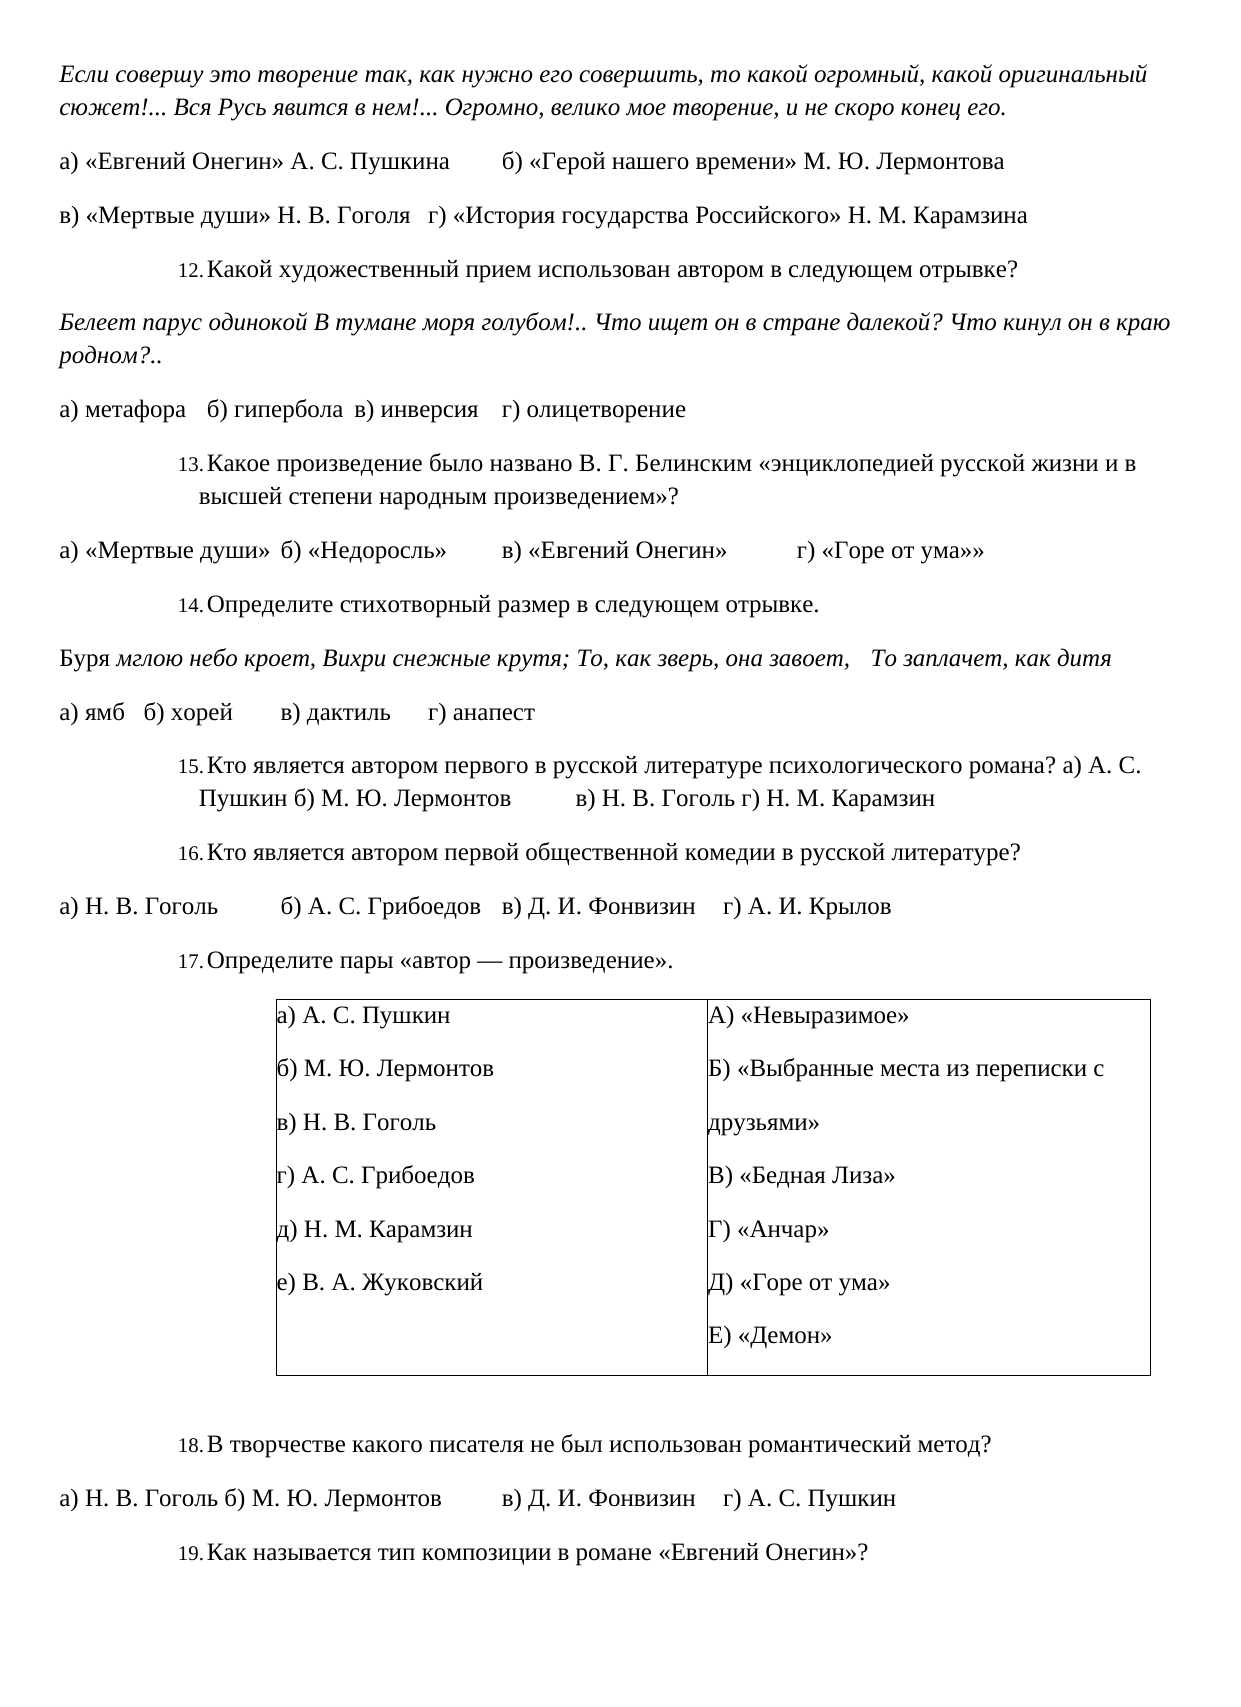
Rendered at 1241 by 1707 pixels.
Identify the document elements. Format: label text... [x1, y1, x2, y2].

text а) Н. В. Гоголь б) М. Ю. Лермонтов в) Д. И. Фонвизин г) А. С. Пушкин [59, 1483, 1181, 1512]
list Определите пары «автор — произведение». [178, 945, 1181, 974]
text а) Н. В. Гоголь б) А. С. Грибоедов в) Д. И. Фонвизин г) А. И. Крылов [59, 891, 1181, 920]
list Как называется тип композиции в романе «Евгений Онегин»? [178, 1537, 1181, 1566]
text а) «Мертвые души» б) «Недоросль» в) «Евгений Онегин» г) «Горе от ума»» [59, 535, 1181, 564]
text Если совершу это творение так, как нужно его совершить, то какой огромный, какой оригинальный сюжет!... Вся Русь явится в нем!... Огромно, велико мое творение, и не скоро конец его. [59, 59, 1181, 121]
text а) «Евгений Онегин» А. С. Пушкина б) «Герой нашего времени» М. Ю. Лермонтова [59, 146, 1181, 175]
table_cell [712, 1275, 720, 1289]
text Буря мглою небо кроет, Вихри снежные крутя; То, как зверь, она завоет, То заплачет, как дитя [59, 643, 1181, 672]
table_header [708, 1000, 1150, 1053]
list Какой художественный прием использован автором в следующем отрывке? [178, 254, 1181, 282]
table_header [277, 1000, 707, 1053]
text в) «Мертвые души» Н. В. Гоголя г) «История государства Российского» Н. М. Карамзина [59, 200, 1181, 228]
list В творчестве какого писателя не был использован романтический метод? [178, 1429, 1181, 1458]
text Белеет парус одинокой В тумане моря голубом!.. Что ищет он в стране далекой? Что кинул он в краю родном?.. [59, 307, 1181, 369]
text а) ямб б) хорей в) дактиль г) анапест [59, 697, 1181, 725]
text а) метафора б) гипербола в) инверсия г) олицетворение [59, 394, 1181, 423]
list Определите стихотворный размер в следующем отрывке. [178, 589, 1181, 618]
list Кто является автором первого в русской литературе психологического романа? а) А. С. Пушкин б) М. Ю. Лермонтов в) Н. В. Гоголь г) Н. М. Карамзин [178, 751, 1181, 812]
list Кто является автором первой общественной комедии в русской литературе? [178, 837, 1181, 866]
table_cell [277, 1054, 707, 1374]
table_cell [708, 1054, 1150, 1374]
list Какое произведение было названо В. Г. Белинским «энциклопедией русской жизни и в высшей степени народным произведением»? [178, 448, 1181, 510]
